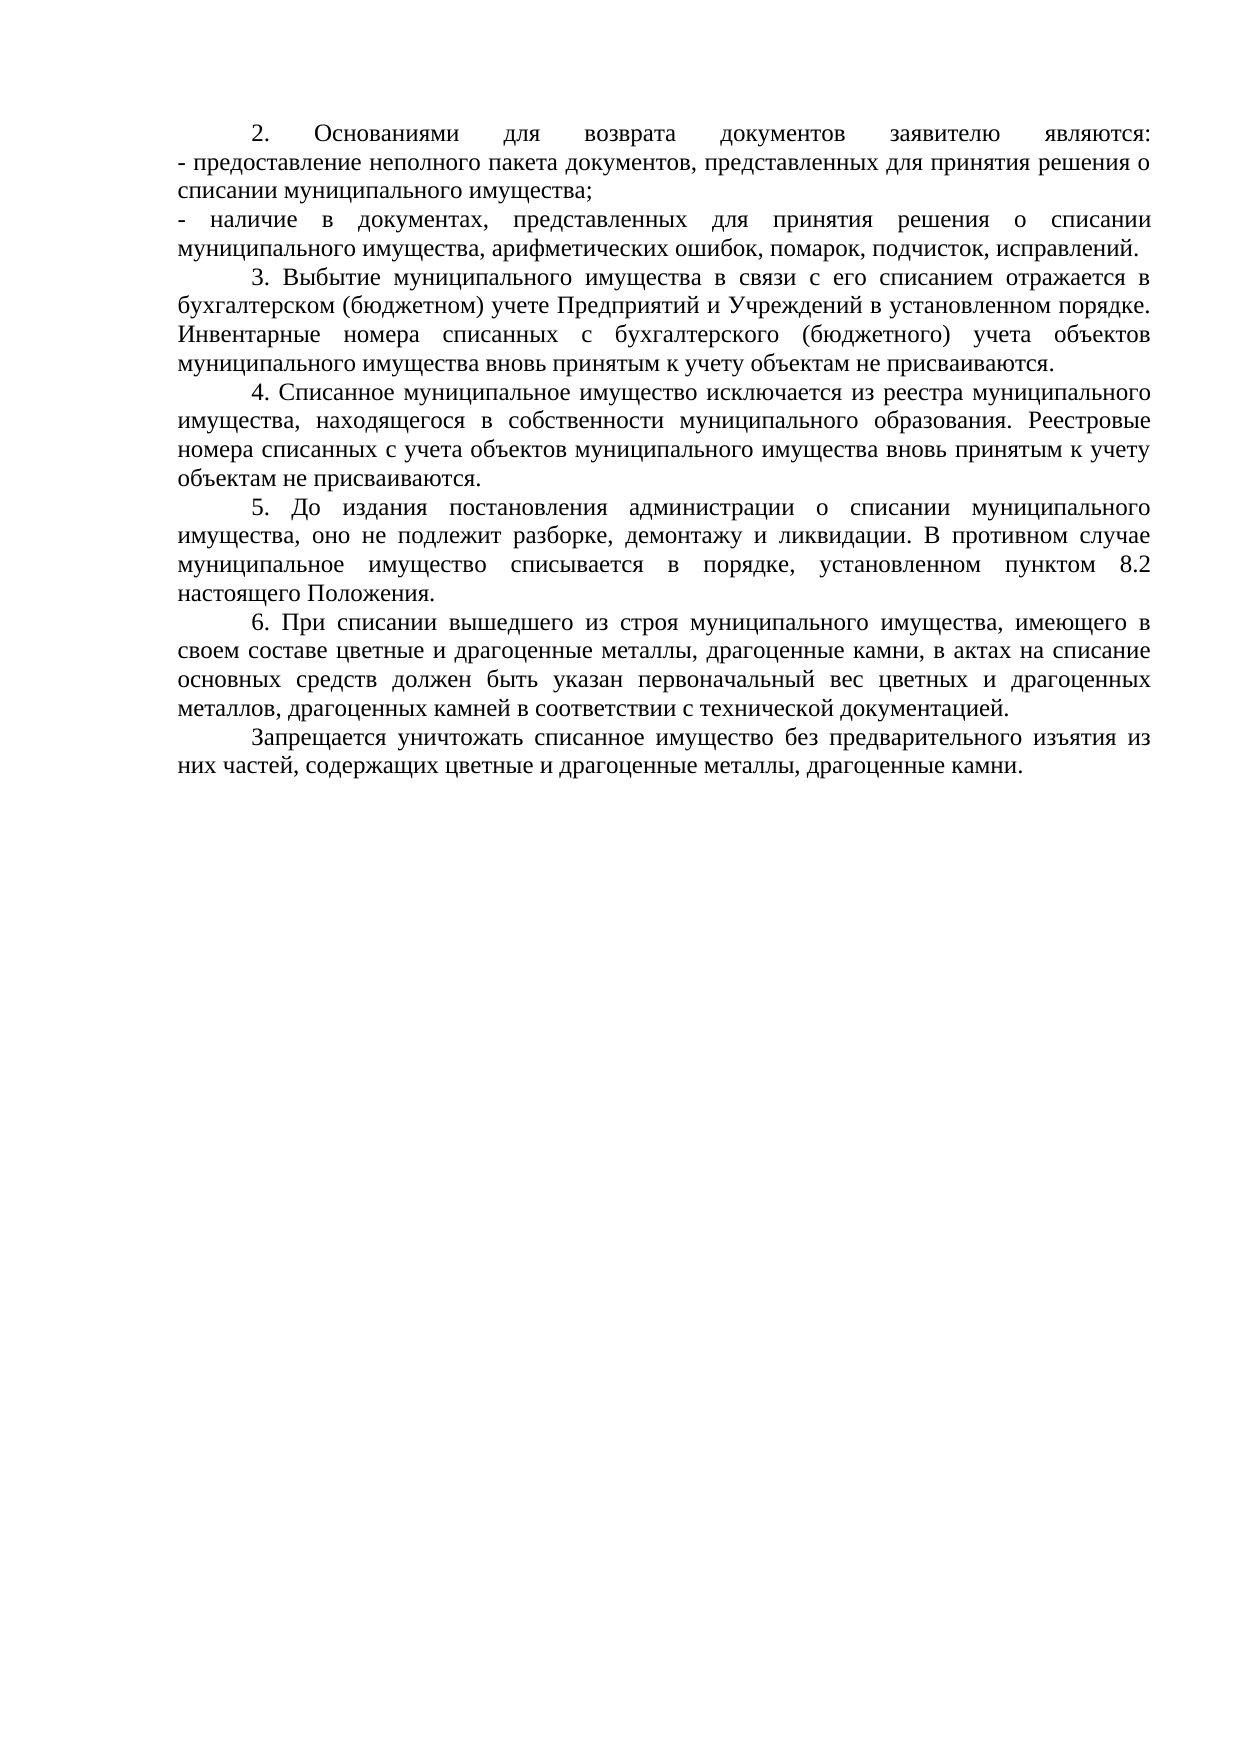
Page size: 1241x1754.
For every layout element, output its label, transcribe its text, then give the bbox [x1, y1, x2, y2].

text 2. Основаниями для возврата документов заявителю являются: - предоставление неполного пакета документов, представленных для принятия решения о списании муниципального имущества; [177, 118, 1152, 204]
text 6. При списании вышедшего из строя муниципального имущества, имеющего в своем составе цветные и драгоценные металлы, драгоценные камни, в актах на списание основных средств должен быть указан первоначальный вес цветных и драгоценных металлов, драгоценных камней в соответствии с технической документацией. [177, 607, 1152, 722]
text - наличие в документах, представленных для принятия решения о списании муниципального имущества, арифметических ошибок, помарок, подчисток, исправлений. [177, 204, 1152, 262]
text 4. Списанное муниципальное имущество исключается из реестра муниципального имущества, находящегося в собственности муниципального образования. Реестровые номера списанных с учета объектов муниципального имущества вновь принятым к учету объектам не присваиваются. [177, 377, 1152, 492]
text 3. Выбытие муниципального имущества в связи с его списанием отражается в бухгалтерском (бюджетном) учете Предприятий и Учреждений в установленном порядке. Инвентарные номера списанных с бухгалтерского (бюджетного) учета объектов муниципального имущества вновь принятым к учету объектам не присваиваются. [177, 262, 1152, 377]
text Запрещается уничтожать списанное имущество без предварительного изъятия из них частей, содержащих цветные и драгоценные металлы, драгоценные камни. [177, 722, 1152, 779]
text 5. До издания постановления администрации о списании муниципального имущества, оно не подлежит разборке, демонтажу и ликвидации. В противном случае муниципальное имущество списывается в порядке, установленном пунктом 8.2 настоящего Положения. [177, 492, 1152, 607]
